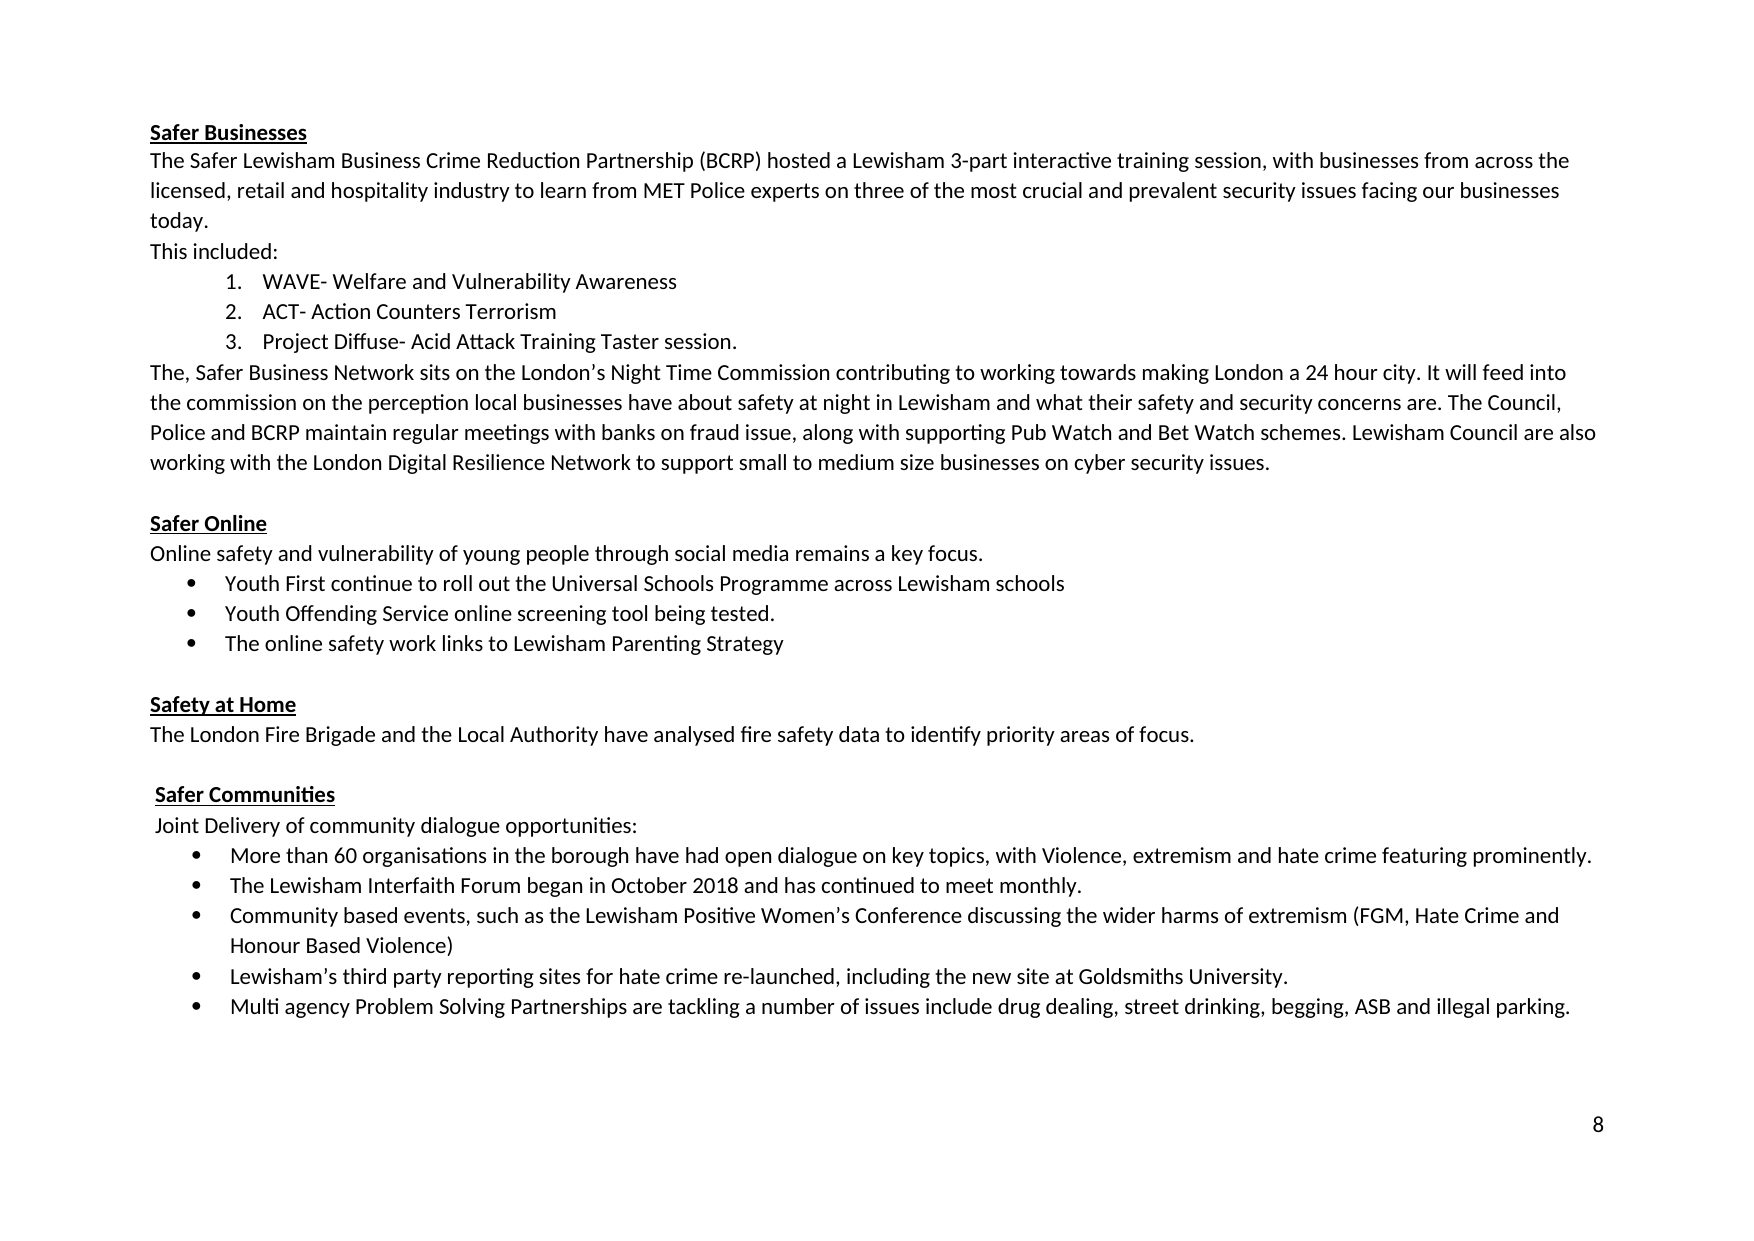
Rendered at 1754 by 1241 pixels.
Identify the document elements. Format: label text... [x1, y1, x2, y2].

list The Lewisham Interfaith Forum began in October 2018 and has continued to meet monthly. [192, 871, 1604, 899]
text Safer Online [150, 509, 1604, 537]
text Safer Businesses [150, 118, 1604, 146]
text Joint Delivery of community dialogue opportunities: [155, 811, 1604, 839]
text This included: [150, 237, 1604, 265]
list Youth Offending Service online screening tool being tested. [187, 599, 1604, 627]
text Safety at Home [150, 690, 1604, 718]
list Lewisham’s third party reporting sites for hate crime re-launched, including the new site at Goldsmiths University. [192, 962, 1604, 990]
text The London Fire Brigade and the Local Authority have analysed fire safety data to identify priority areas of focus. [150, 720, 1604, 748]
list WAVE- Welfare and Vulnerability Awareness [225, 267, 1604, 295]
list ACT- Action Counters Terrorism [225, 297, 1604, 325]
list Project Diffuse- Acid Attack Training Taster session. [225, 327, 1604, 355]
list Youth First continue to roll out the Universal Schools Programme across Lewisham schools [187, 569, 1604, 597]
text The, Safer Business Network sits on the London’s Night Time Commission contributing to working towards making London a 24 hour city. It will feed into the commission on the perception local businesses have about safety at night in Lewisham and what their safety and security concerns are. The Council, Police and BCRP maintain regular meetings with banks on fraud issue, along with supporting Pub Watch and Bet Watch schemes. Lewisham Council are also working with the London Digital Resilience Network to support small to medium size businesses on cyber security issues. [150, 358, 1604, 476]
text The Safer Lewisham Business Crime Reduction Partnership (BCRP) hosted a Lewisham 3-part interactive training session, with businesses from across the licensed, retail and hospitality industry to learn from MET Police experts on three of the most crucial and prevalent security issues facing our businesses today. [150, 146, 1604, 234]
list Community based events, such as the Lewisham Positive Women’s Conference discussing the wider harms of extremism (FGM, Hate Crime and Honour Based Violence) [192, 901, 1604, 959]
list More than 60 organisations in the borough have had open dialogue on key topics, with Violence, extremism and hate crime featuring prominently. [192, 841, 1604, 869]
text Safer Communities [155, 781, 1604, 808]
text Online safety and vulnerability of young people through social media remains a key focus. [150, 539, 1604, 567]
list Multi agency Problem Solving Partnerships are tackling a number of issues include drug dealing, street drinking, begging, ASB and illegal parking. [192, 992, 1604, 1020]
list The online safety work links to Lewisham Parenting Strategy [187, 629, 1604, 657]
